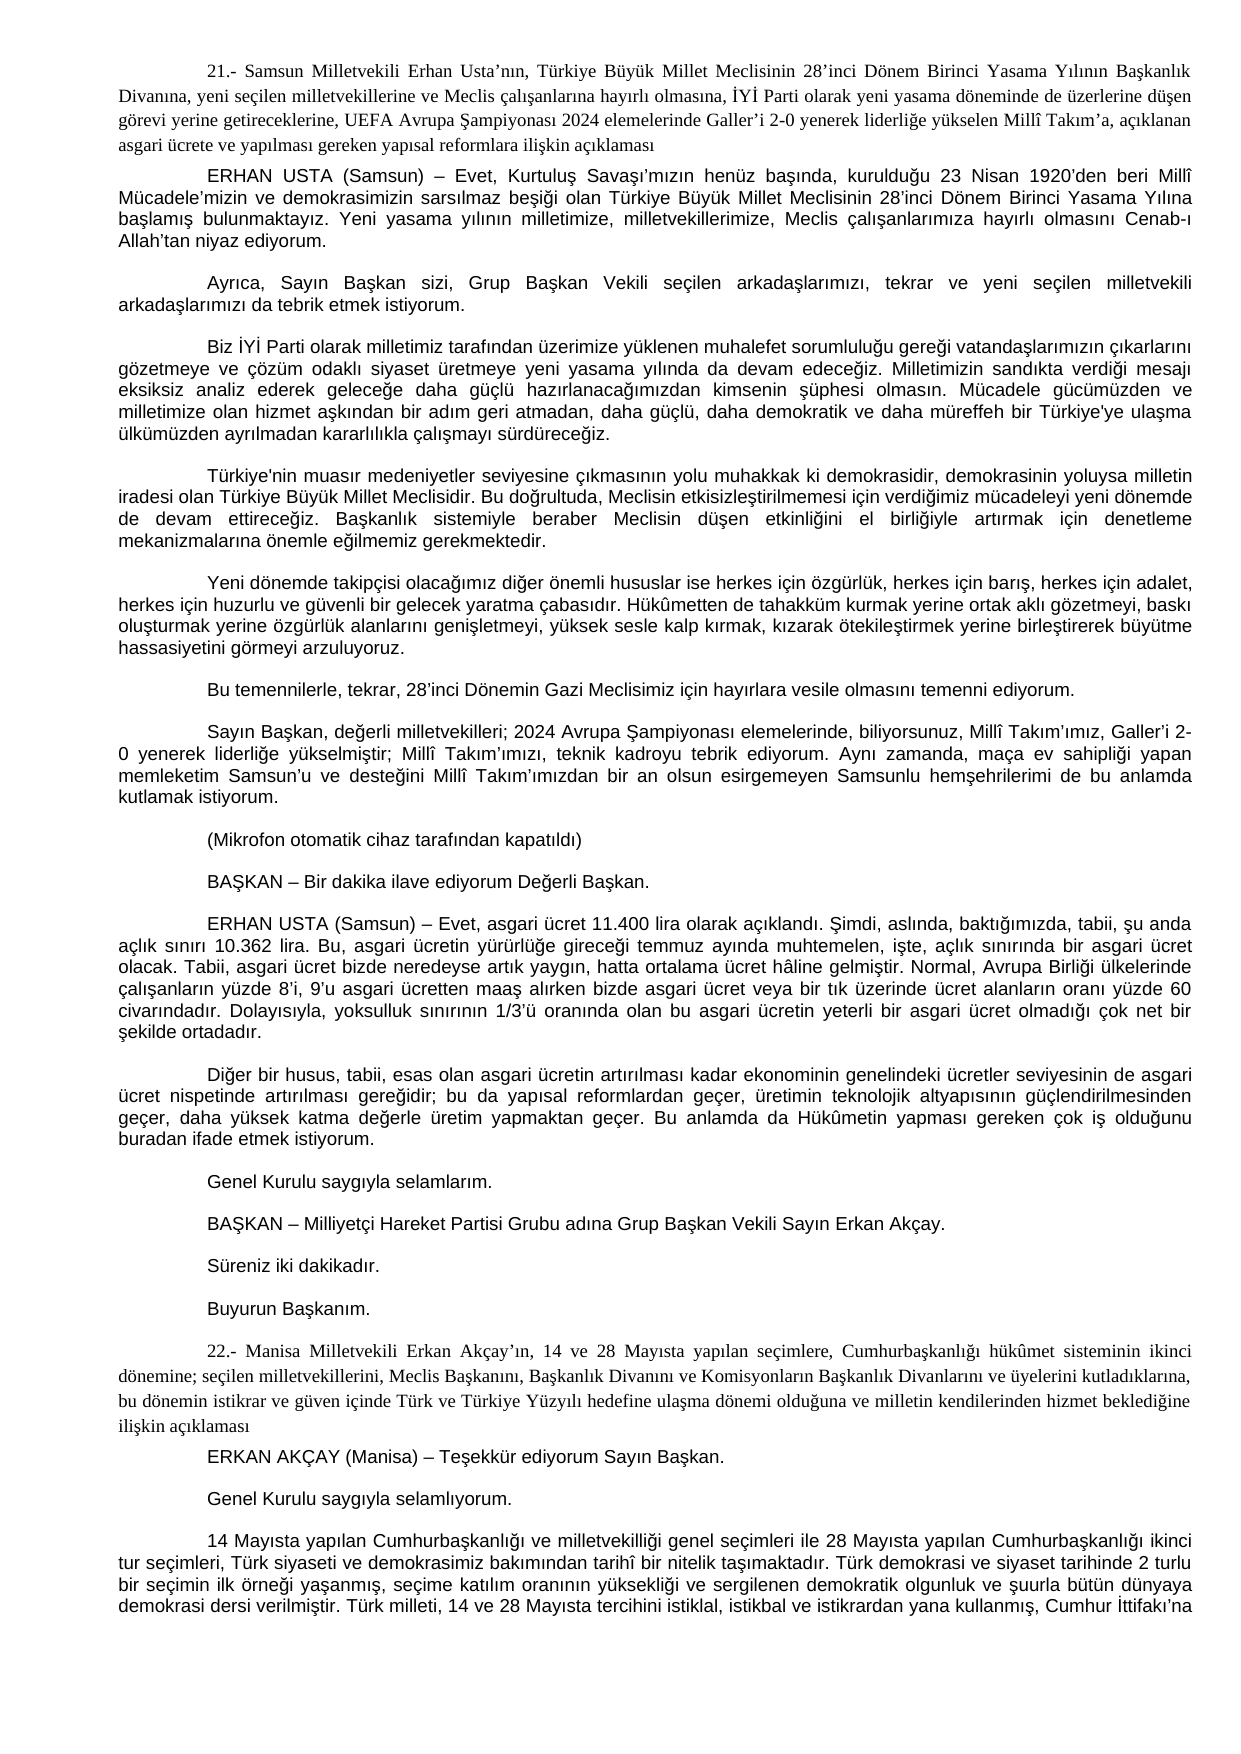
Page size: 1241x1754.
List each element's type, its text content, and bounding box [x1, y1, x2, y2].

text (Mikrofon otomatik cihaz tarafından kapatıldı) [118, 828, 1193, 850]
text 22.- Manisa Milletvekili Erkan Akçay’ın, 14 ve 28 Mayısta yapılan seçimlere, Cumhurbaşkanlığı hükûmet sisteminin ikinci dönemine; seçilen milletvekillerini, Meclis Başkanını, Başkanlık Divanını ve Komisyonların Başkanlık Divanlarını ve üyelerini kutladıklarına, bu dönemin istikrar ve güven içinde Türk ve Türkiye Yüzyılı hedefine ulaşma dönemi olduğuna ve milletin kendilerinden hizmet beklediğine ilişkin açıklaması [118, 1340, 1193, 1436]
text BAŞKAN – Milliyetçi Hareket Partisi Grubu adına Grup Başkan Vekili Sayın Erkan Akçay. [118, 1213, 1193, 1234]
text ERKAN AKÇAY (Manisa) – Teşekkür ediyorum Sayın Başkan. [118, 1446, 1193, 1467]
text Türkiye'nin muasır medeniyetler seviyesine çıkmasının yolu muhakkak ki demokrasidir, demokrasinin yoluysa milletin iradesi olan Türkiye Büyük Millet Meclisidir. Bu doğrultuda, Meclisin etkisizleştirilmemesi için verdiğimiz mücadeleyi yeni dönemde de devam ettireceğiz. Başkanlık sistemiyle beraber Meclisin düşen etkinliğini el birliğiyle artırmak için denetleme mekanizmalarına önemle eğilmemiz gerekmektedir. [118, 465, 1193, 551]
text ERHAN USTA (Samsun) – Evet, Kurtuluş Savaşı’mızın henüz başında, kurulduğu 23 Nisan 1920’den beri Millî Mücadele’mizin ve demokrasimizin sarsılmaz beşiği olan Türkiye Büyük Millet Meclisinin 28’inci Dönem Birinci Yasama Yılına başlamış bulunmaktayız. Yeni yasama yılının milletimize, milletvekillerimize, Meclis çalışanlarımıza hayırlı olmasını Cenab-ı Allah’tan niyaz ediyorum. [118, 165, 1193, 251]
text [118, 1530, 1193, 1617]
text Genel Kurulu saygıyla selamlıyorum. [118, 1488, 1193, 1509]
text ERHAN USTA (Samsun) – Evet, asgari ücret 11.400 lira olarak açıklandı. Şimdi, aslında, baktığımızda, tabii, şu anda açlık sınırı 10.362 lira. Bu, asgari ücretin yürürlüğe gireceği temmuz ayında muhtemelen, işte, açlık sınırında bir asgari ücret olacak. Tabii, asgari ücret bizde neredeyse artık yaygın, hatta ortalama ücret hâline gelmiştir. Normal, Avrupa Birliği ülkelerinde çalışanların yüzde 8’i, 9’u asgari ücretten maaş alırken bizde asgari ücret veya bir tık üzerinde ücret alanların oranı yüzde 60 civarındadır. Dolayısıyla, yoksulluk sınırının 1/3’ü oranında olan bu asgari ücretin yeterli bir asgari ücret olmadığı çok net bir şekilde ortadadır. [118, 913, 1193, 1043]
text Buyurun Başkanım. [118, 1298, 1193, 1319]
text Yeni dönemde takipçisi olacağımız diğer önemli hususlar ise herkes için özgürlük, herkes için barış, herkes için adalet, herkes için huzurlu ve güvenli bir gelecek yaratma çabasıdır. Hükûmetten de tahakküm kurmak yerine ortak aklı gözetmeyi, baskı oluşturmak yerine özgürlük alanlarını genişletmeyi, yüksek sesle kalp kırmak, kızarak ötekileştirmek yerine birleştirerek büyütme hassasiyetini görmeyi arzuluyoruz. [118, 572, 1193, 658]
text Bu temennilerle, tekrar, 28’inci Dönemin Gazi Meclisimiz için hayırlara vesile olmasını temenni ediyorum. [118, 679, 1193, 701]
text Genel Kurulu saygıyla selamlarım. [118, 1171, 1193, 1192]
text Biz İYİ Parti olarak milletimiz tarafından üzerimize yüklenen muhalefet sorumluluğu gereği vatandaşlarımızın çıkarlarını gözetmeye ve çözüm odaklı siyaset üretmeye yeni yasama yılında da devam edeceğiz. Milletimizin sandıkta verdiği mesajı eksiksiz analiz ederek geleceğe daha güçlü hazırlanacağımızdan kimsenin şüphesi olmasın. Mücadele gücümüzden ve milletimize olan hizmet aşkından bir adım geri atmadan, daha güçlü, daha demokratik ve daha müreffeh bir Türkiye'ye ulaşma ülkümüzden ayrılmadan kararlılıkla çalışmayı sürdüreceğiz. [118, 336, 1193, 444]
text Sayın Başkan, değerli milletvekilleri; 2024 Avrupa Şampiyonası elemelerinde, biliyorsunuz, Millî Takım’ımız, Galler’i 2-0 yenerek liderliğe yükselmiştir; Millî Takım’ımızı, teknik kadroyu tebrik ediyorum. Aynı zamanda, maça ev sahipliği yapan memleketim Samsun’u ve desteğini Millî Takım’ımızdan bir an olsun esirgemeyen Samsunlu hemşehrilerimi de bu anlamda kutlamak istiyorum. [118, 721, 1193, 808]
text Ayrıca, Sayın Başkan sizi, Grup Başkan Vekili seçilen arkadaşlarımızı, tekrar ve yeni seçilen milletvekili arkadaşlarımızı da tebrik etmek istiyorum. [118, 272, 1193, 315]
text 21.- Samsun Milletvekili Erhan Usta’nın, Türkiye Büyük Millet Meclisinin 28’inci Dönem Birinci Yasama Yılının Başkanlık Divanına, yeni seçilen milletvekillerine ve Meclis çalışanlarına hayırlı olmasına, İYİ Parti olarak yeni yasama döneminde de üzerlerine düşen görevi yerine getireceklerine, UEFA Avrupa Şampiyonası 2024 elemelerinde Galler’i 2-0 yenerek liderliğe yükselen Millî Takım’a, açıklanan asgari ücrete ve yapılması gereken yapısal reformlara ilişkin açıklaması [118, 60, 1193, 156]
text Süreniz iki dakikadır. [118, 1255, 1193, 1277]
text BAŞKAN – Bir dakika ilave ediyorum Değerli Başkan. [118, 871, 1193, 892]
text Diğer bir husus, tabii, esas olan asgari ücretin artırılması kadar ekonominin genelindeki ücretler seviyesinin de asgari ücret nispetinde artırılması gereğidir; bu da yapısal reformlardan geçer, üretimin teknolojik altyapısının güçlendirilmesinden geçer, daha yüksek katma değerle üretim yapmaktan geçer. Bu anlamda da Hükûmetin yapması gereken çok iş olduğunu buradan ifade etmek istiyorum. [118, 1063, 1193, 1150]
